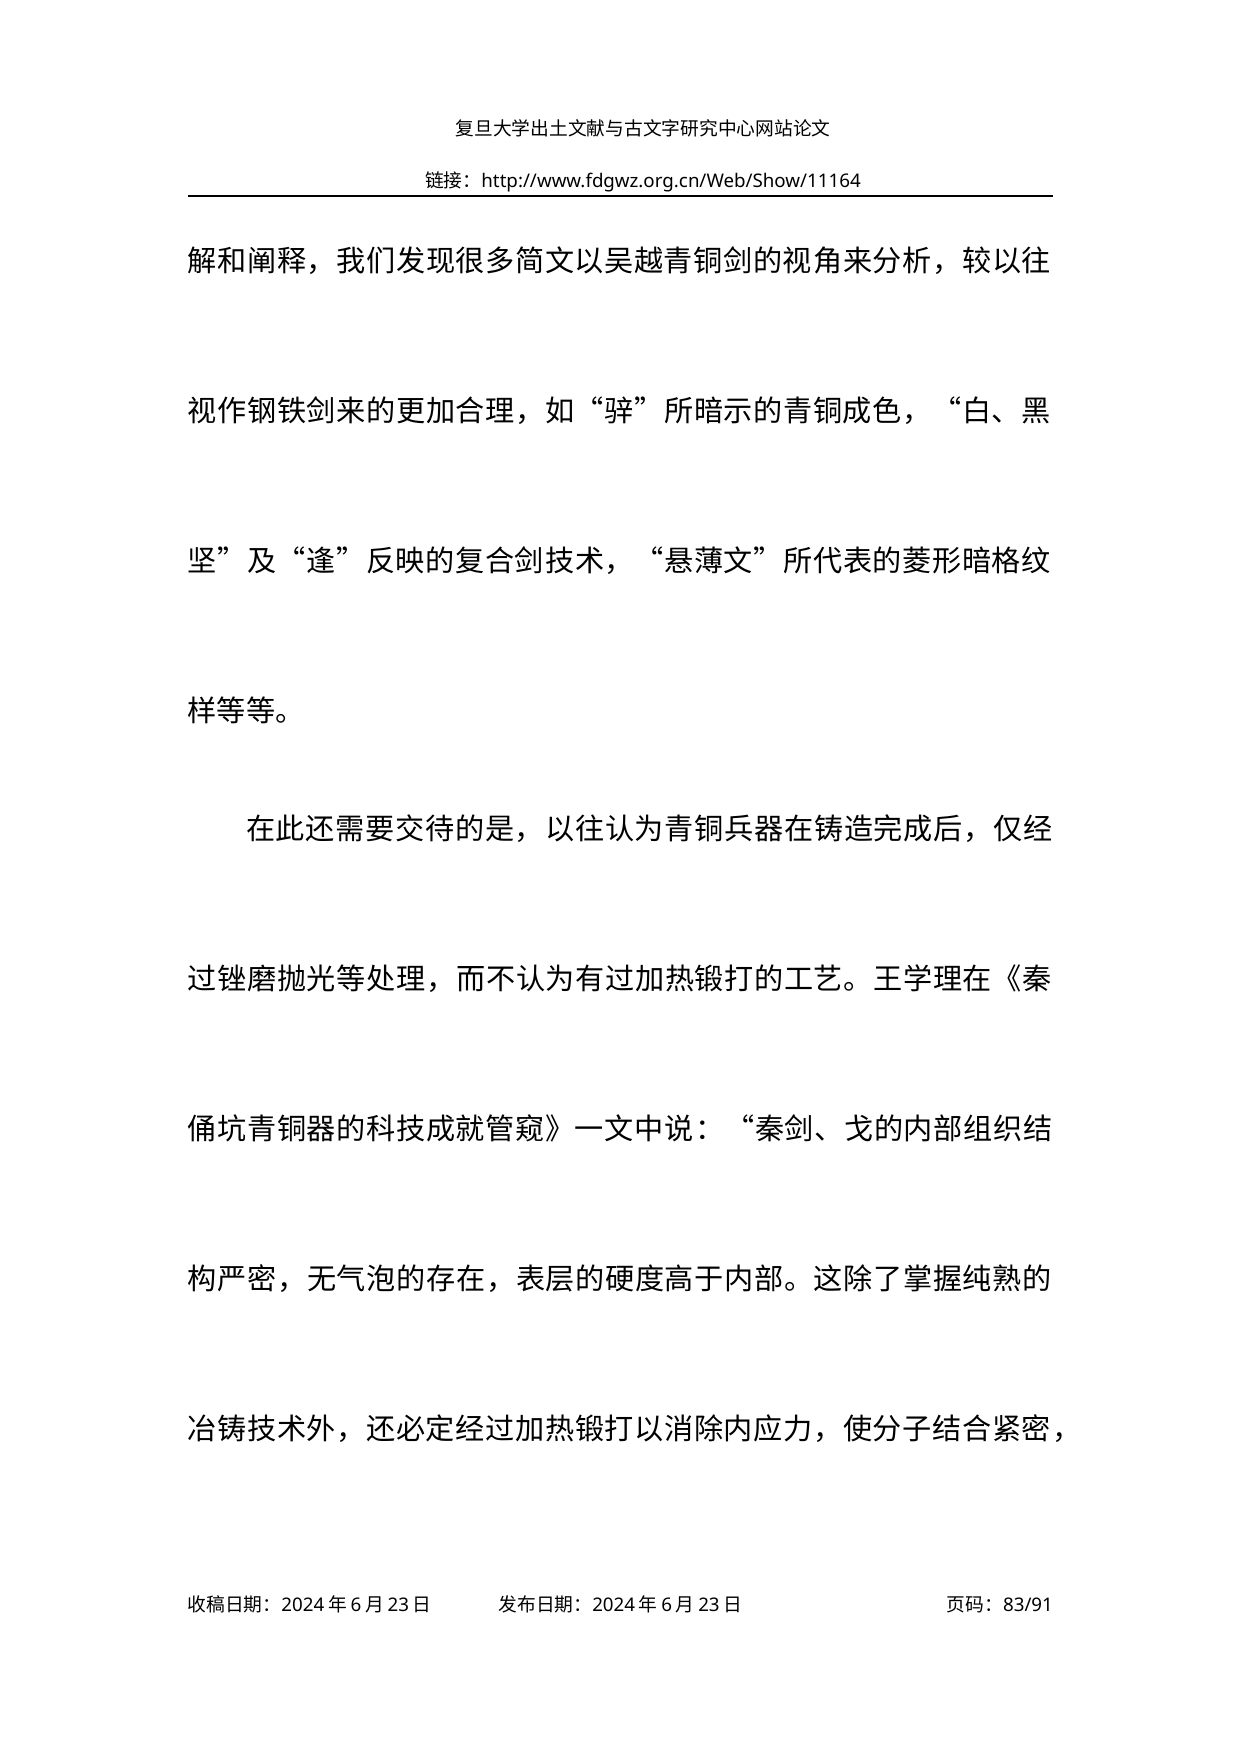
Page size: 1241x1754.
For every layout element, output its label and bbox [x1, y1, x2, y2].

text [187, 222, 1053, 747]
text [187, 789, 1053, 1464]
